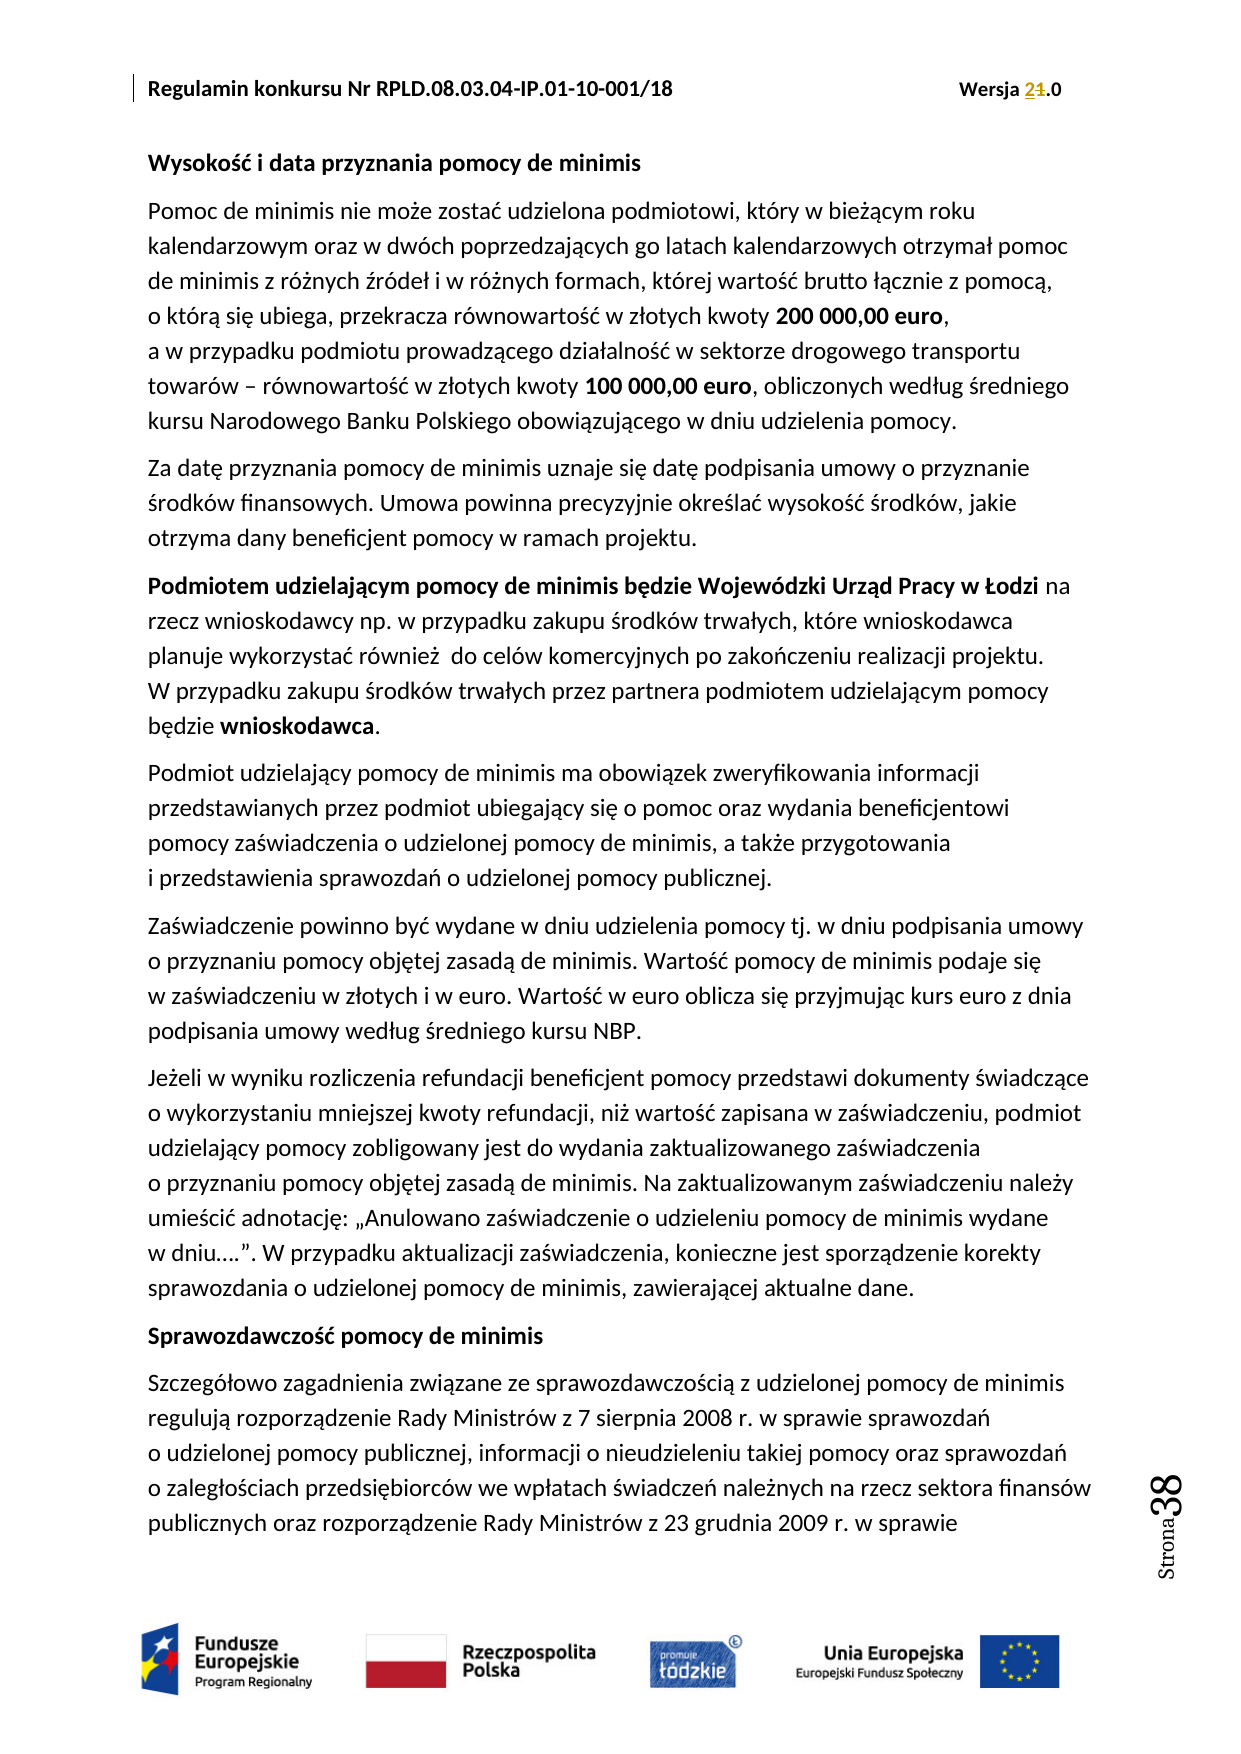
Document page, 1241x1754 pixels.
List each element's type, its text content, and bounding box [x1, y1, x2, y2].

text Podmiotem udzielającym pomocy de minimis będzie Wojewódzki Urząd Pracy w Łodzi na rzecz wnioskodawcy np. w przypadku zakupu środków trwałych, które wnioskodawca planuje wykorzystać również do celów komercyjnych po zakończeniu realizacji projektu. W przypadku zakupu środków trwałych przez partnera podmiotem udzielającym pomocy będzie wnioskodawca. [148, 570, 1093, 741]
text Podmiot udzielający pomocy de minimis ma obowiązek zweryfikowania informacji przedstawianych przez podmiot ubiegający się o pomoc oraz wydania beneficjentowi pomocy zaświadczenia o udzielonej pomocy de minimis, a także przygotowania i przedstawienia sprawozdań o udzielonej pomocy publicznej. [148, 758, 1093, 893]
text Pomoc de minimis nie może zostać udzielona podmiotowi, który w bieżącym roku kalendarzowym oraz w dwóch poprzedzających go latach kalendarzowych otrzymał pomoc de minimis z różnych źródeł i w różnych formach, której wartość brutto łącznie z pomocą, o którą się ubiega, przekracza równowartość w złotych kwoty 200 000,00 euro, a w przypadku podmiotu prowadzącego działalność w sektorze drogowego transportu towarów – równowartość w złotych kwoty 100 000,00 euro, obliczonych według średniego kursu Narodowego Banku Polskiego obowiązującego w dniu udzielenia pomocy. [148, 195, 1093, 436]
text Zaświadczenie powinno być wydane w dniu udzielenia pomocy tj. w dniu podpisania umowy o przyznaniu pomocy objętej zasadą de minimis. Wartość pomocy de minimis podaje się w zaświadczeniu w złotych i w euro. Wartość w euro oblicza się przyjmując kurs euro z dnia podpisania umowy według średniego kursu NBP. [148, 910, 1093, 1046]
text Sprawozdawczość pomocy de minimis [148, 1320, 1093, 1351]
text Wysokość i data przyznania pomocy de minimis [148, 148, 1093, 178]
picture [53, 1561, 1105, 1751]
text Jeżeli w wyniku rozliczenia refundacji beneficjent pomocy przedstawi dokumenty świadczące o wykorzystaniu mniejszej kwoty refundacji, niż wartość zapisana w zaświadczeniu, podmiot udzielający pomocy zobligowany jest do wydania zaktualizowanego zaświadczenia o przyznaniu pomocy objętej zasadą de minimis. Na zaktualizowanym zaświadczeniu należy umieścić adnotację: „Anulowano zaświadczenie o udzieleniu pomocy de minimis wydane w dniu….”. W przypadku aktualizacji zaświadczenia, konieczne jest sporządzenie korekty sprawozdania o udzielonej pomocy de minimis, zawierającej aktualne dane. [148, 1063, 1093, 1303]
text Za datę przyznania pomocy de minimis uznaje się datę podpisania umowy o przyznanie środków finansowych. Umowa powinna precyzyjnie określać wysokość środków, jakie otrzyma dany beneficjent pomocy w ramach projektu. [148, 453, 1093, 553]
